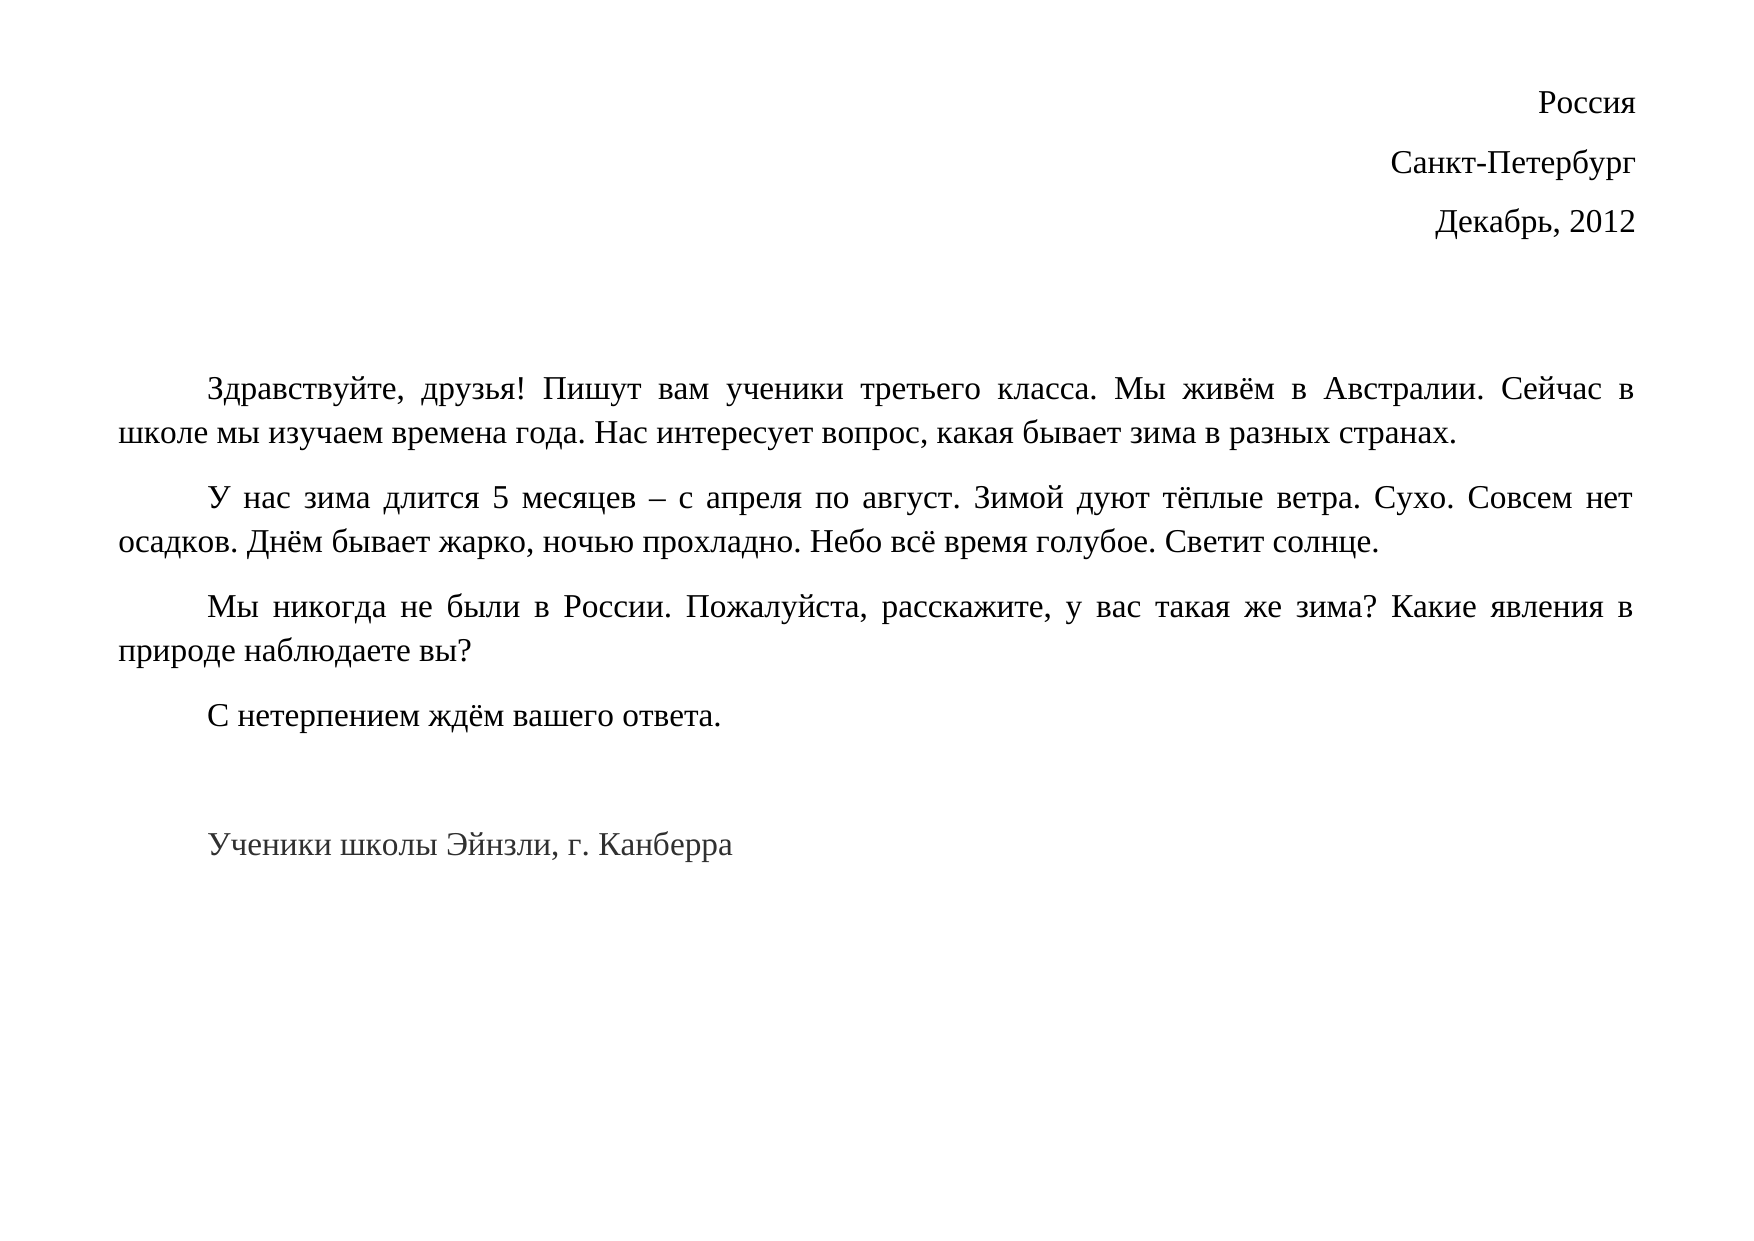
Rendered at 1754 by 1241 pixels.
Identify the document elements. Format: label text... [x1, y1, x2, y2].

text С нетерпением ждём вашего ответа. [118, 695, 1636, 733]
text У нас зима длится 5 месяцев – с апреля по август. Зимой дуют тёплые ветра. Сухо. Совсем нет осадков. Днём бывает жарко, ночью прохладно. Небо всё время голубое. Светит солнце. [118, 477, 1636, 559]
text Здравствуйте, друзья! Пишут вам ученики третьего класса. Мы живём в Австралии. Сейчас в школе мы изучаем времена года. Нас интересует вопрос, какая бывает зима в разных странах. [118, 368, 1636, 450]
text Ученики школы Эйнзли, г. Канберра [118, 824, 1636, 863]
text Санкт-Петербург [118, 142, 1636, 180]
text Декабрь, 2012 [118, 201, 1636, 239]
text Россия [118, 83, 1636, 121]
text Мы никогда не были в России. Пожалуйста, расскажите, у вас такая же зима? Какие явления в природе наблюдаете вы? [118, 586, 1636, 668]
